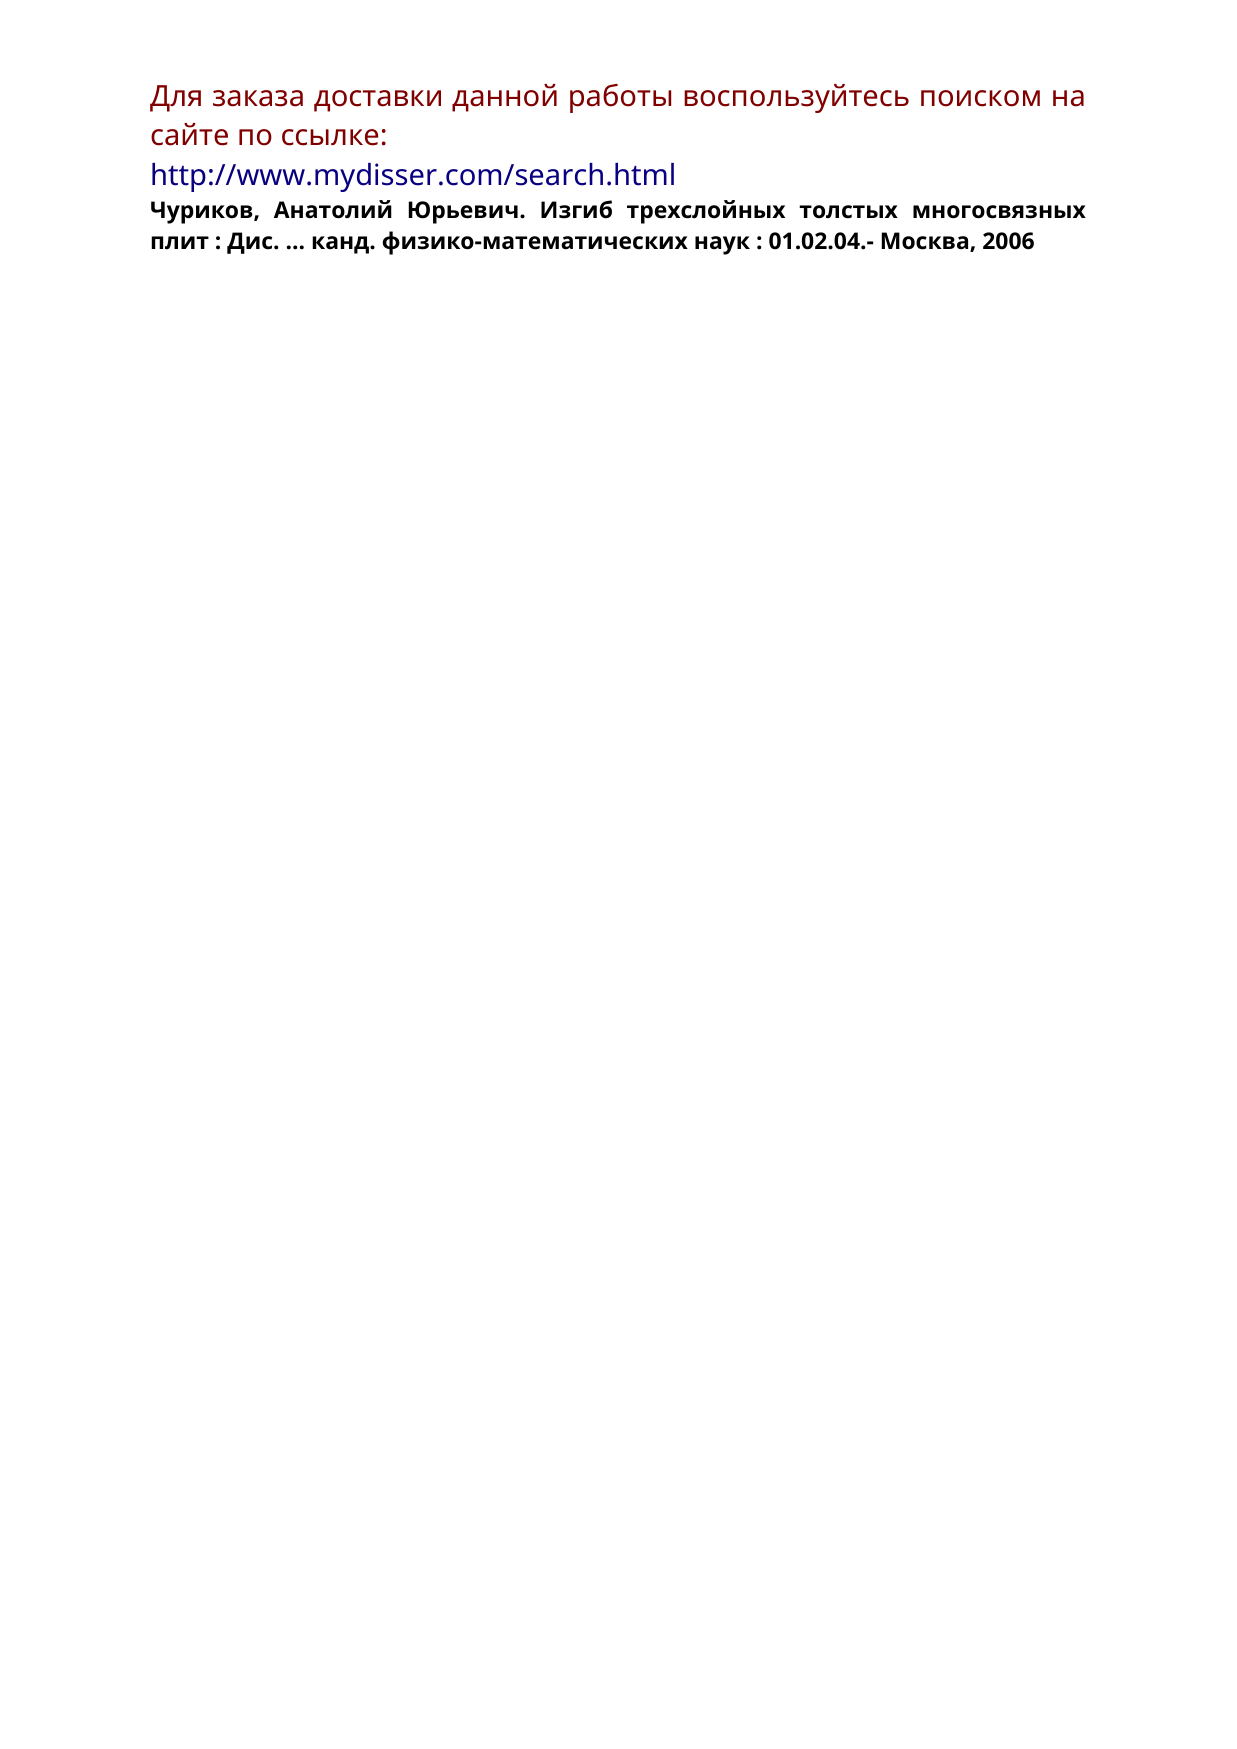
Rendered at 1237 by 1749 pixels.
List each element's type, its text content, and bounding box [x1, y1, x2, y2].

text Чуриков, Анатолий Юрьевич. Изгиб трехслойных толстых многосвязных плит : Дис. ... канд. физико-математических наук : 01.02.04.- Москва, 2006 [150, 194, 1086, 257]
